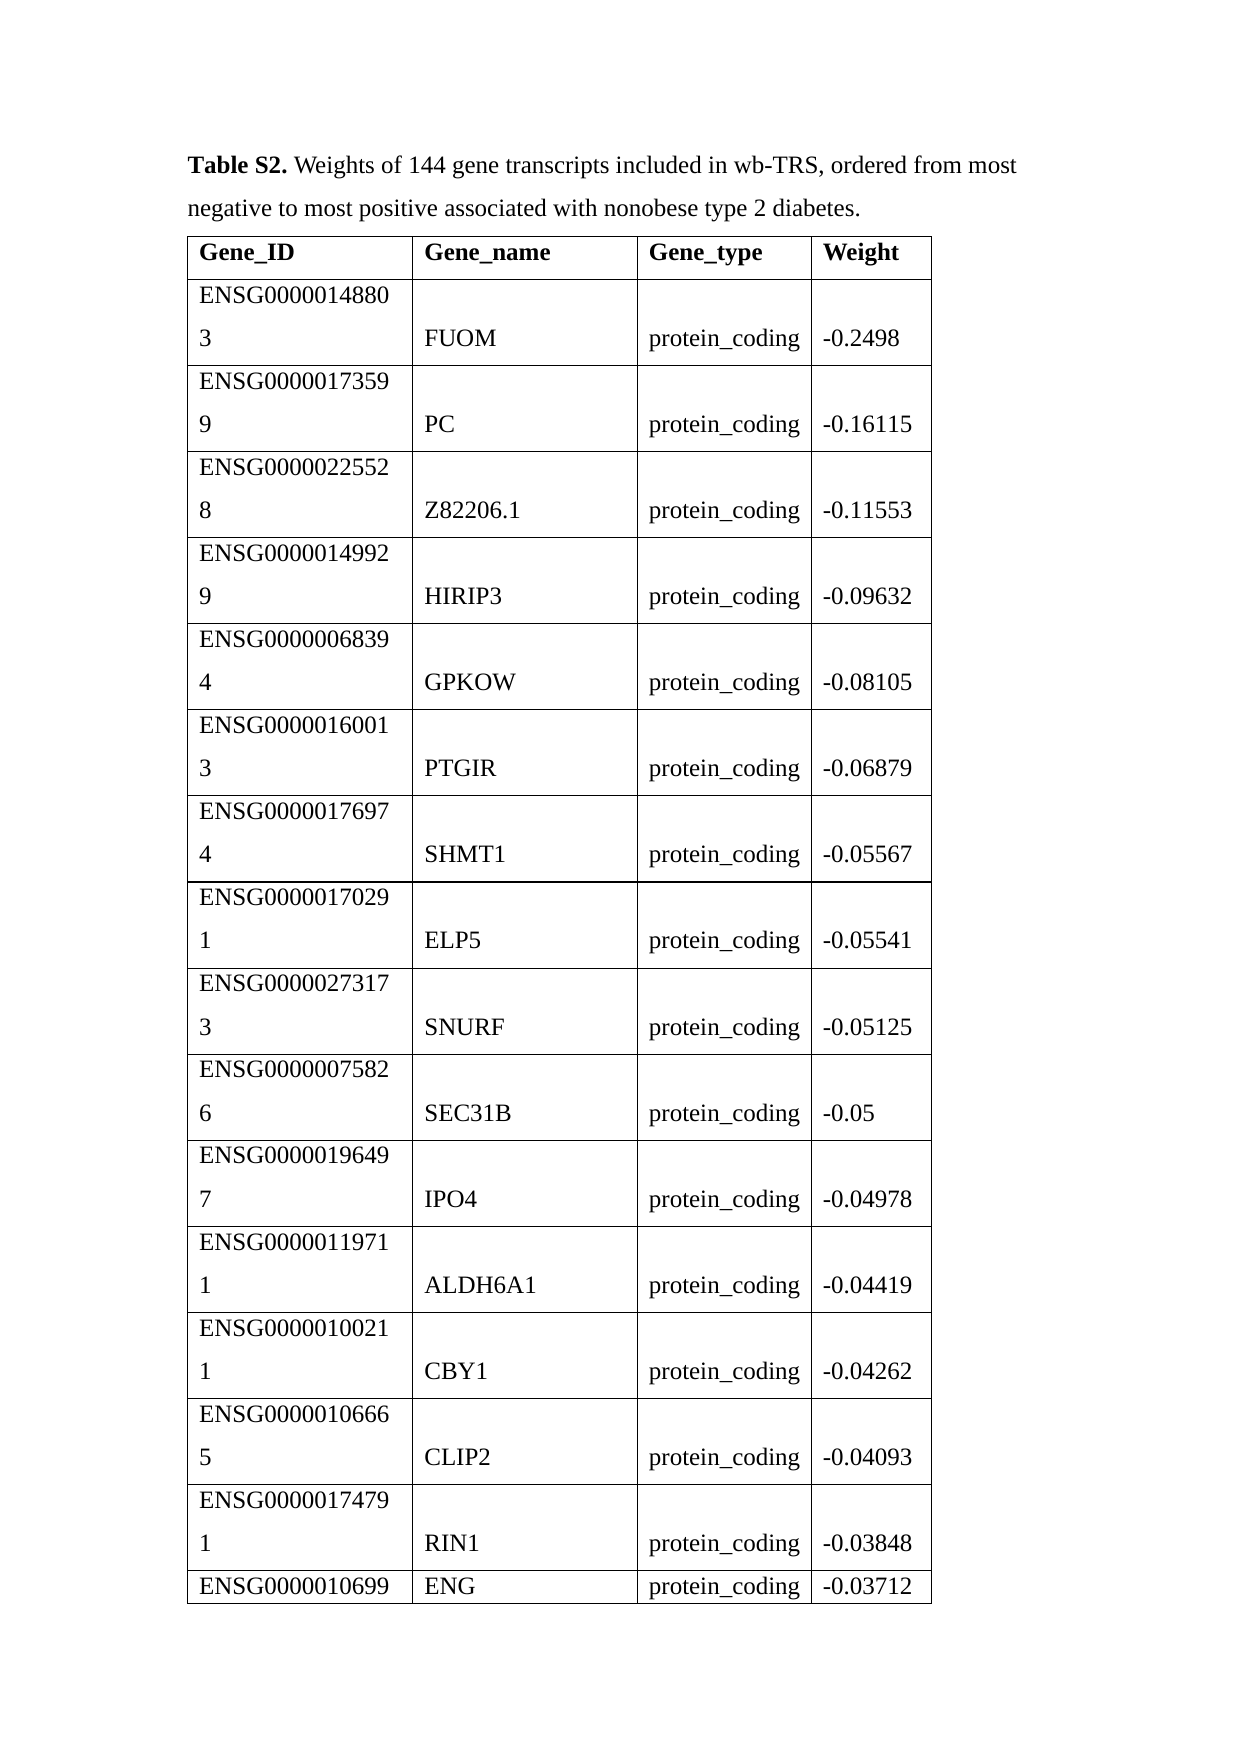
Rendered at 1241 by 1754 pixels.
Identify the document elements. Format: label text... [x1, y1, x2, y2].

table_cell -0.2498 [812, 280, 931, 365]
table_cell ENG [413, 1571, 637, 1603]
table_cell protein_coding [638, 1571, 811, 1603]
table_cell HIRIP3 [413, 538, 637, 623]
table_cell ENSG00000176974 [188, 796, 412, 881]
table_cell protein_coding [638, 366, 811, 451]
table_cell ENSG00000075826 [188, 1055, 412, 1139]
table_cell ENSG00000119711 [188, 1227, 412, 1312]
table_cell -0.03848 [812, 1485, 931, 1570]
table_cell ENSG00000174791 [188, 1485, 412, 1570]
table_cell protein_coding [638, 883, 811, 967]
table_cell CBY1 [413, 1313, 637, 1398]
table_cell protein_coding [638, 1227, 811, 1312]
table_cell -0.05 [812, 1055, 931, 1139]
table_header Gene_type [638, 237, 811, 279]
table_cell ENSG00000106665 [188, 1399, 412, 1484]
table_cell -0.05541 [812, 883, 931, 967]
table_cell -0.05567 [812, 796, 931, 881]
table_cell PTGIR [413, 710, 637, 795]
table_cell -0.06879 [812, 710, 931, 795]
table_cell IPO4 [413, 1141, 637, 1226]
table_cell protein_coding [638, 538, 811, 623]
table_cell protein_coding [638, 1313, 811, 1398]
table_header Gene_ID [188, 237, 412, 279]
table_cell -0.04262 [812, 1313, 931, 1398]
table_cell FUOM [413, 280, 637, 365]
table_cell SHMT1 [413, 796, 637, 881]
table_cell protein_coding [638, 280, 811, 365]
table_cell ENSG00000149929 [188, 538, 412, 623]
table_cell ENSG00000273173 [188, 969, 412, 1053]
table_cell ENSG00000225528 [188, 452, 412, 537]
table_cell protein_coding [638, 1055, 811, 1139]
table_cell SEC31B [413, 1055, 637, 1139]
table_cell -0.03712 [812, 1571, 931, 1603]
table_cell ENSG00000148803 [188, 280, 412, 365]
table_cell ENSG00000196497 [188, 1141, 412, 1226]
table_cell protein_coding [638, 452, 811, 537]
table_cell -0.09632 [812, 538, 931, 623]
table_cell ELP5 [413, 883, 637, 967]
table_cell protein_coding [638, 1141, 811, 1226]
table_cell RIN1 [413, 1485, 637, 1570]
table_cell SNURF [413, 969, 637, 1053]
table_cell GPKOW [413, 624, 637, 709]
table_cell -0.16115 [812, 366, 931, 451]
table_cell -0.08105 [812, 624, 931, 709]
table_cell -0.11553 [812, 452, 931, 537]
table_cell ENSG00000160013 [188, 710, 412, 795]
table_cell CLIP2 [413, 1399, 637, 1484]
table_cell ENSG00000173599 [188, 366, 412, 451]
table_cell -0.05125 [812, 969, 931, 1053]
table_cell ENSG00000106991 [188, 1571, 412, 1603]
table_cell ENSG00000100211 [188, 1313, 412, 1398]
table_cell protein_coding [638, 624, 811, 709]
table_cell protein_coding [638, 710, 811, 795]
table_header Gene_name [413, 237, 637, 279]
table_cell protein_coding [638, 796, 811, 881]
table_cell ENSG00000170291 [188, 883, 412, 967]
table_cell ENSG00000068394 [188, 624, 412, 709]
table_cell protein_coding [638, 1485, 811, 1570]
table_cell -0.04093 [812, 1399, 931, 1484]
table_cell -0.04978 [812, 1141, 931, 1226]
table_cell ALDH6A1 [413, 1227, 637, 1312]
table_cell -0.04419 [812, 1227, 931, 1312]
table_cell Z82206.1 [413, 452, 637, 537]
table_cell PC [413, 366, 637, 451]
table_cell protein_coding [638, 1399, 811, 1484]
text Table S2. Weights of 144 gene transcripts included in wb-TRS, ordered from most negative to most positive associated with nonobese type 2 diabetes. [187, 150, 1053, 222]
table_cell protein_coding [638, 969, 811, 1053]
table_header Weight [812, 237, 931, 279]
